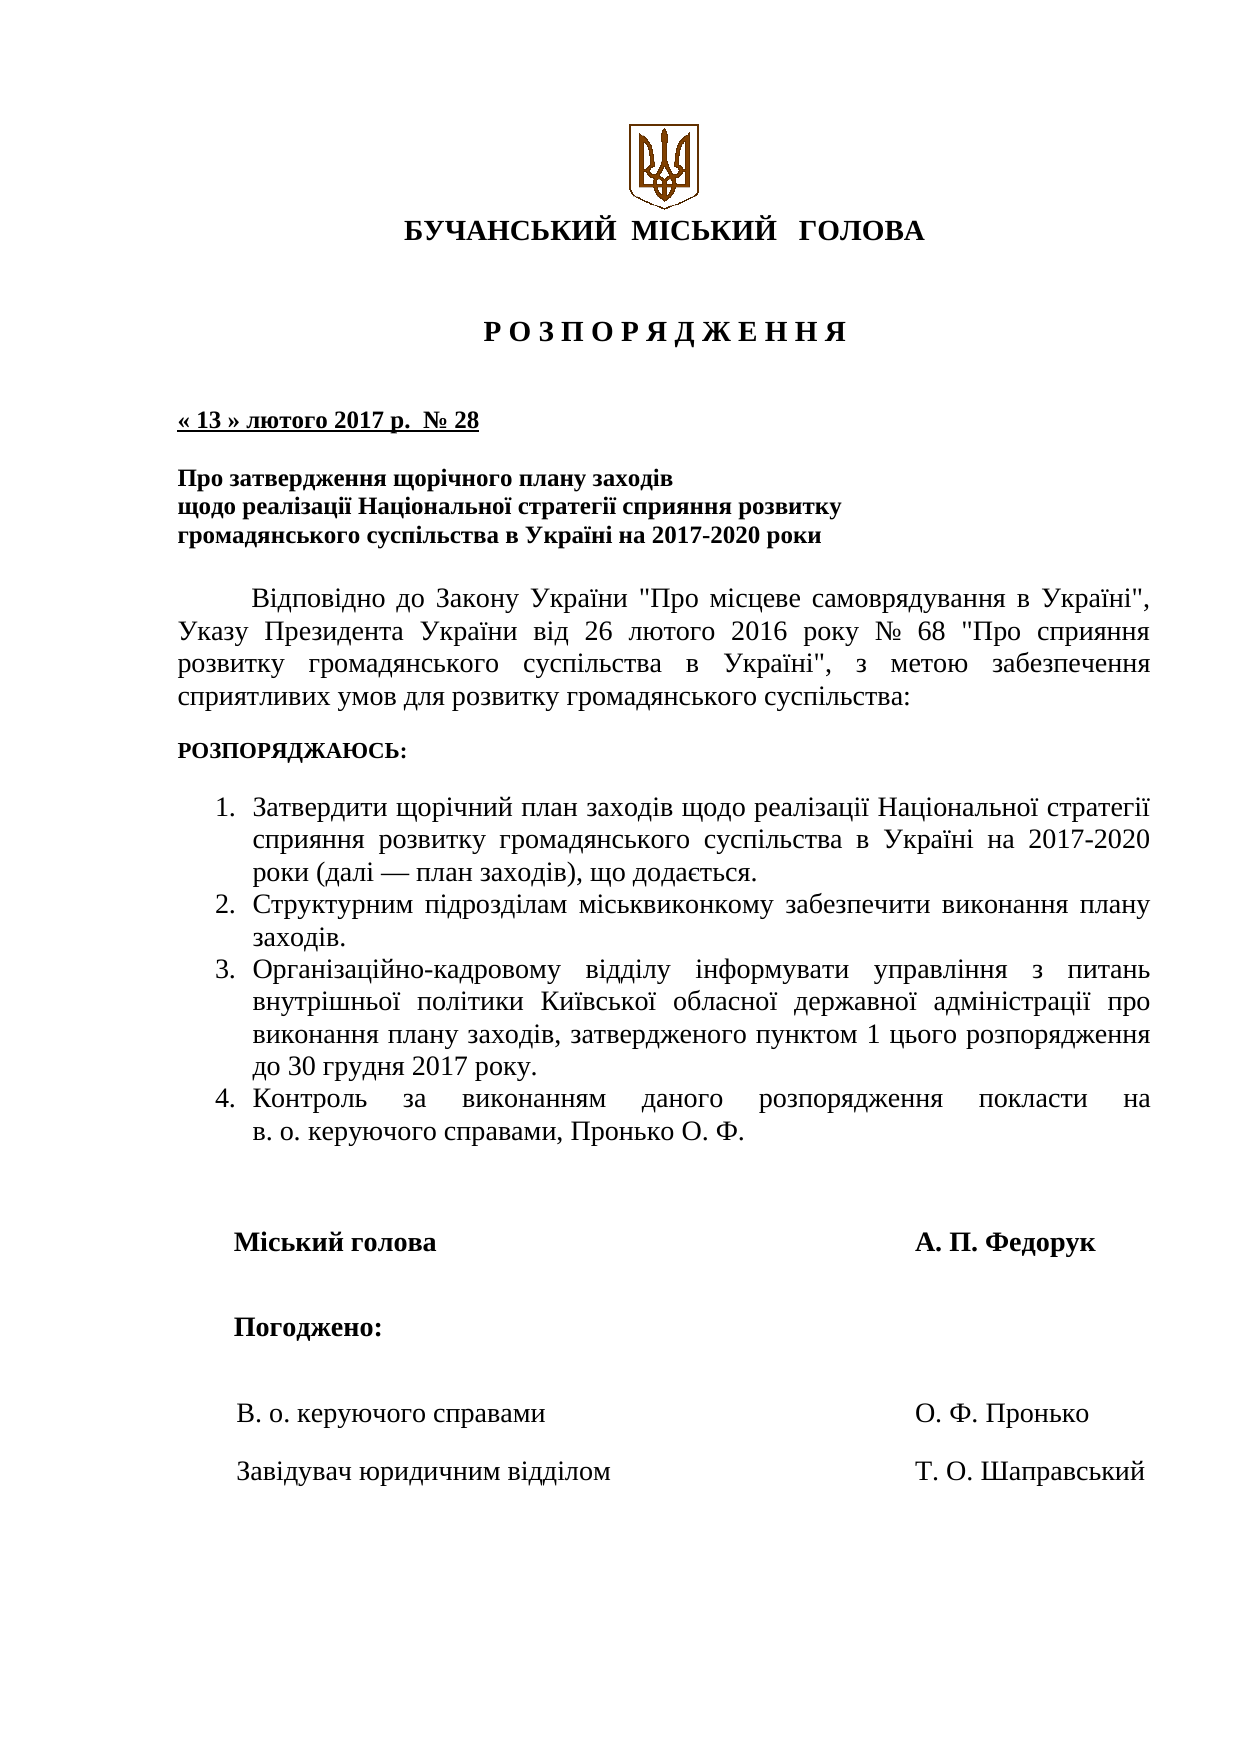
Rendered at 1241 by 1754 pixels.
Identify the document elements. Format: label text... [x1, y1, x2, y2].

list Контроль за виконанням даного розпорядження покласти на в. о. керуючого справами, Пронько О. Ф. [215, 1082, 1152, 1146]
text РОЗПОРЯДЖАЮСЬ: [177, 737, 1152, 764]
text Погоджено: [177, 1311, 1152, 1343]
list Організаційно-кадровому відділу інформувати управління з питань внутрішньої політики Київської обласної державної адміністрації про виконання плану заходів, затвердженого пунктом 1 цього розпорядження до 30 грудня 2017 року. [215, 952, 1152, 1082]
picture [622, 118, 707, 214]
text Р О З П О Р Я Д Ж Е Н Н Я [177, 314, 1152, 348]
text Відповідно до Закону України "Про місцеве самоврядування в Україні", Указу Президента України від 26 лютого 2016 року № 68 "Про сприяння розвитку громадянського суспільства в Україні", з метою забезпечення сприятливих умов для розвитку громадянського суспільства: [177, 581, 1152, 711]
text Міський голова А. П. Федорук [177, 1225, 1152, 1258]
text « 13 » лютого 2017 р. № 28 [177, 405, 1152, 434]
list Затвердити щорічний план заходів щодо реалізації Національної стратегії сприяння розвитку громадянського суспільства в Україні на 2017-2020 роки (далі — план заходів), що додається. [215, 790, 1152, 887]
text Про затвердження щорічного плану заходів [177, 463, 1152, 491]
text громадянського суспільства в Україні на 2017-2020 роки [177, 520, 1152, 549]
text щодо реалізації Національної стратегії сприяння розвитку [177, 491, 1152, 520]
text В. о. керуючого справами О. Ф. Пронько [177, 1396, 1152, 1428]
list Структурним підрозділам міськвиконкому забезпечити виконання плану заходів. [215, 887, 1152, 952]
text БУЧАНСЬКИЙ МІСЬКИЙ ГОЛОВА [177, 213, 1152, 247]
text Завідувач юридичним відділом Т. О. Шаправський [177, 1454, 1152, 1487]
